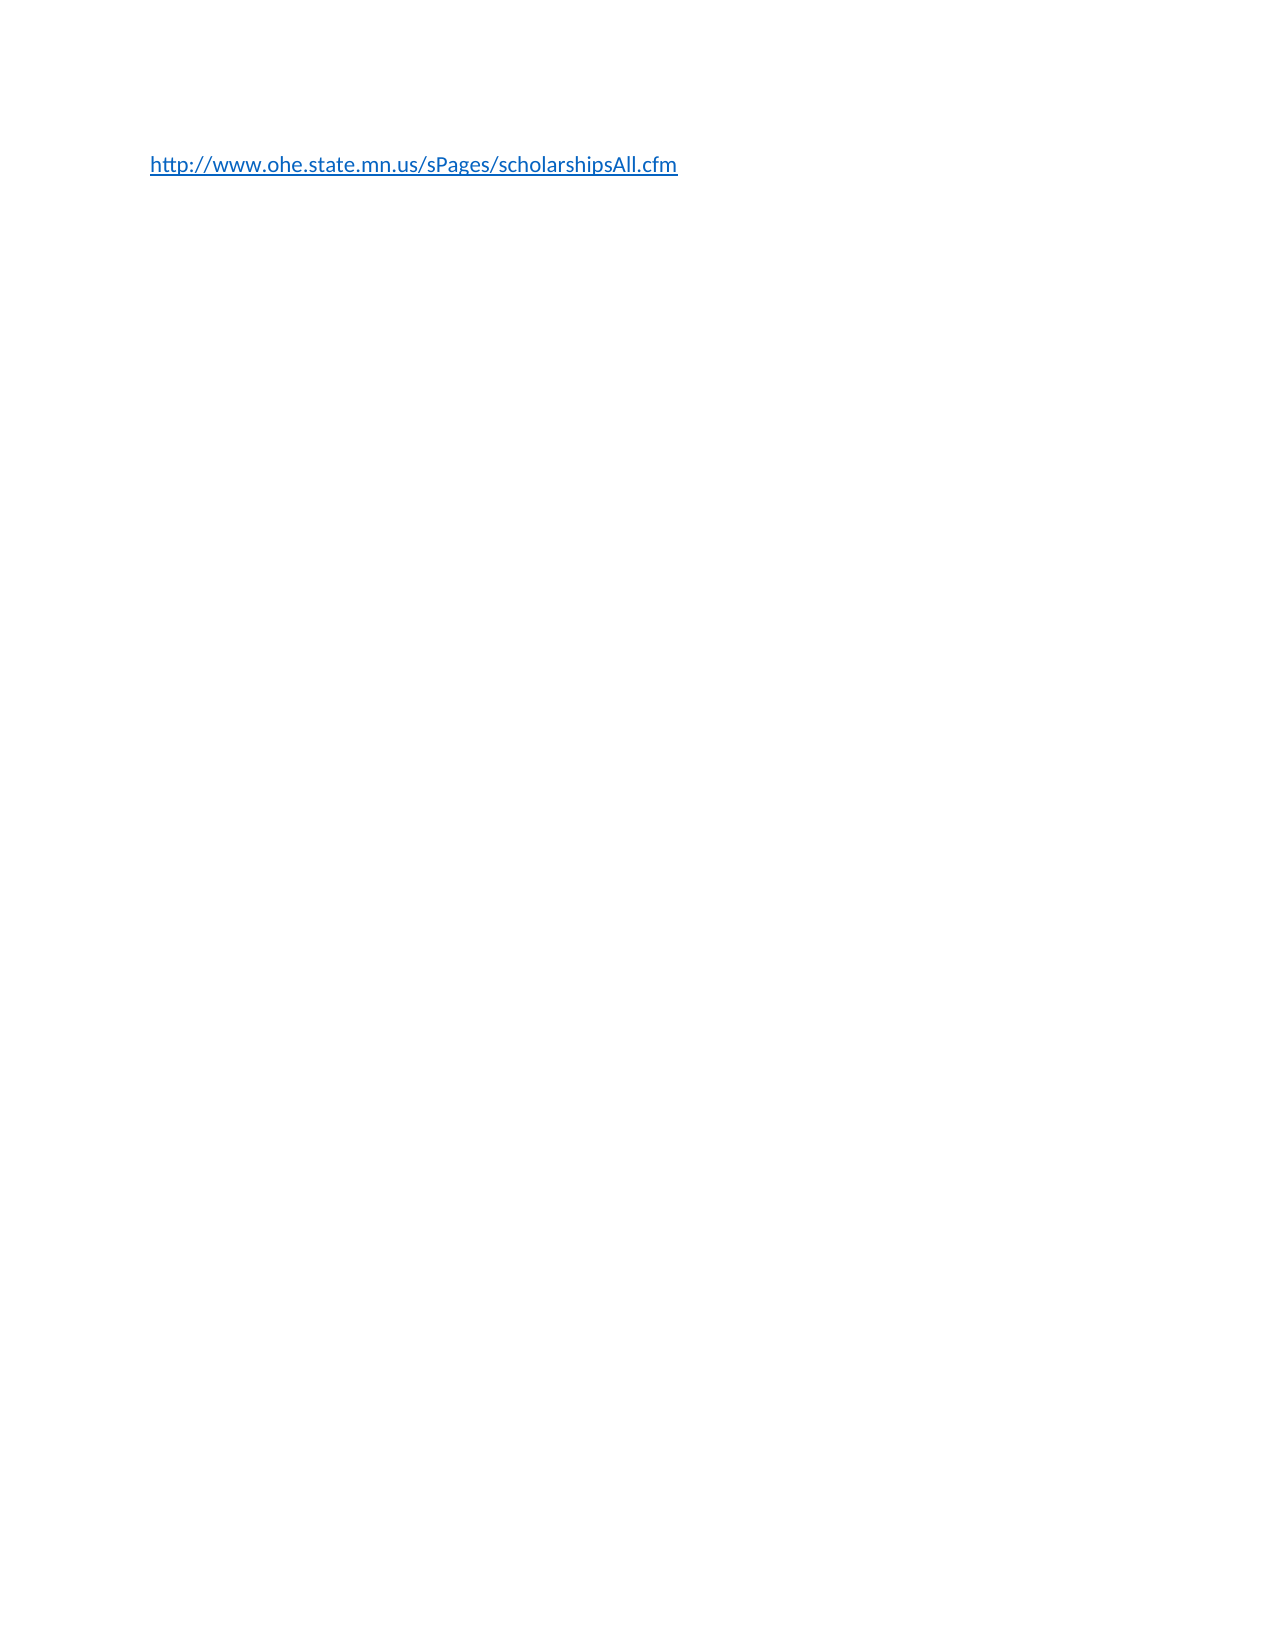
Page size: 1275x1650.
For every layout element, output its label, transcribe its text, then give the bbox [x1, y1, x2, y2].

text http://www.ohe.state.mn.us/sPages/scholarshipsAll.cfm [150, 150, 1125, 178]
